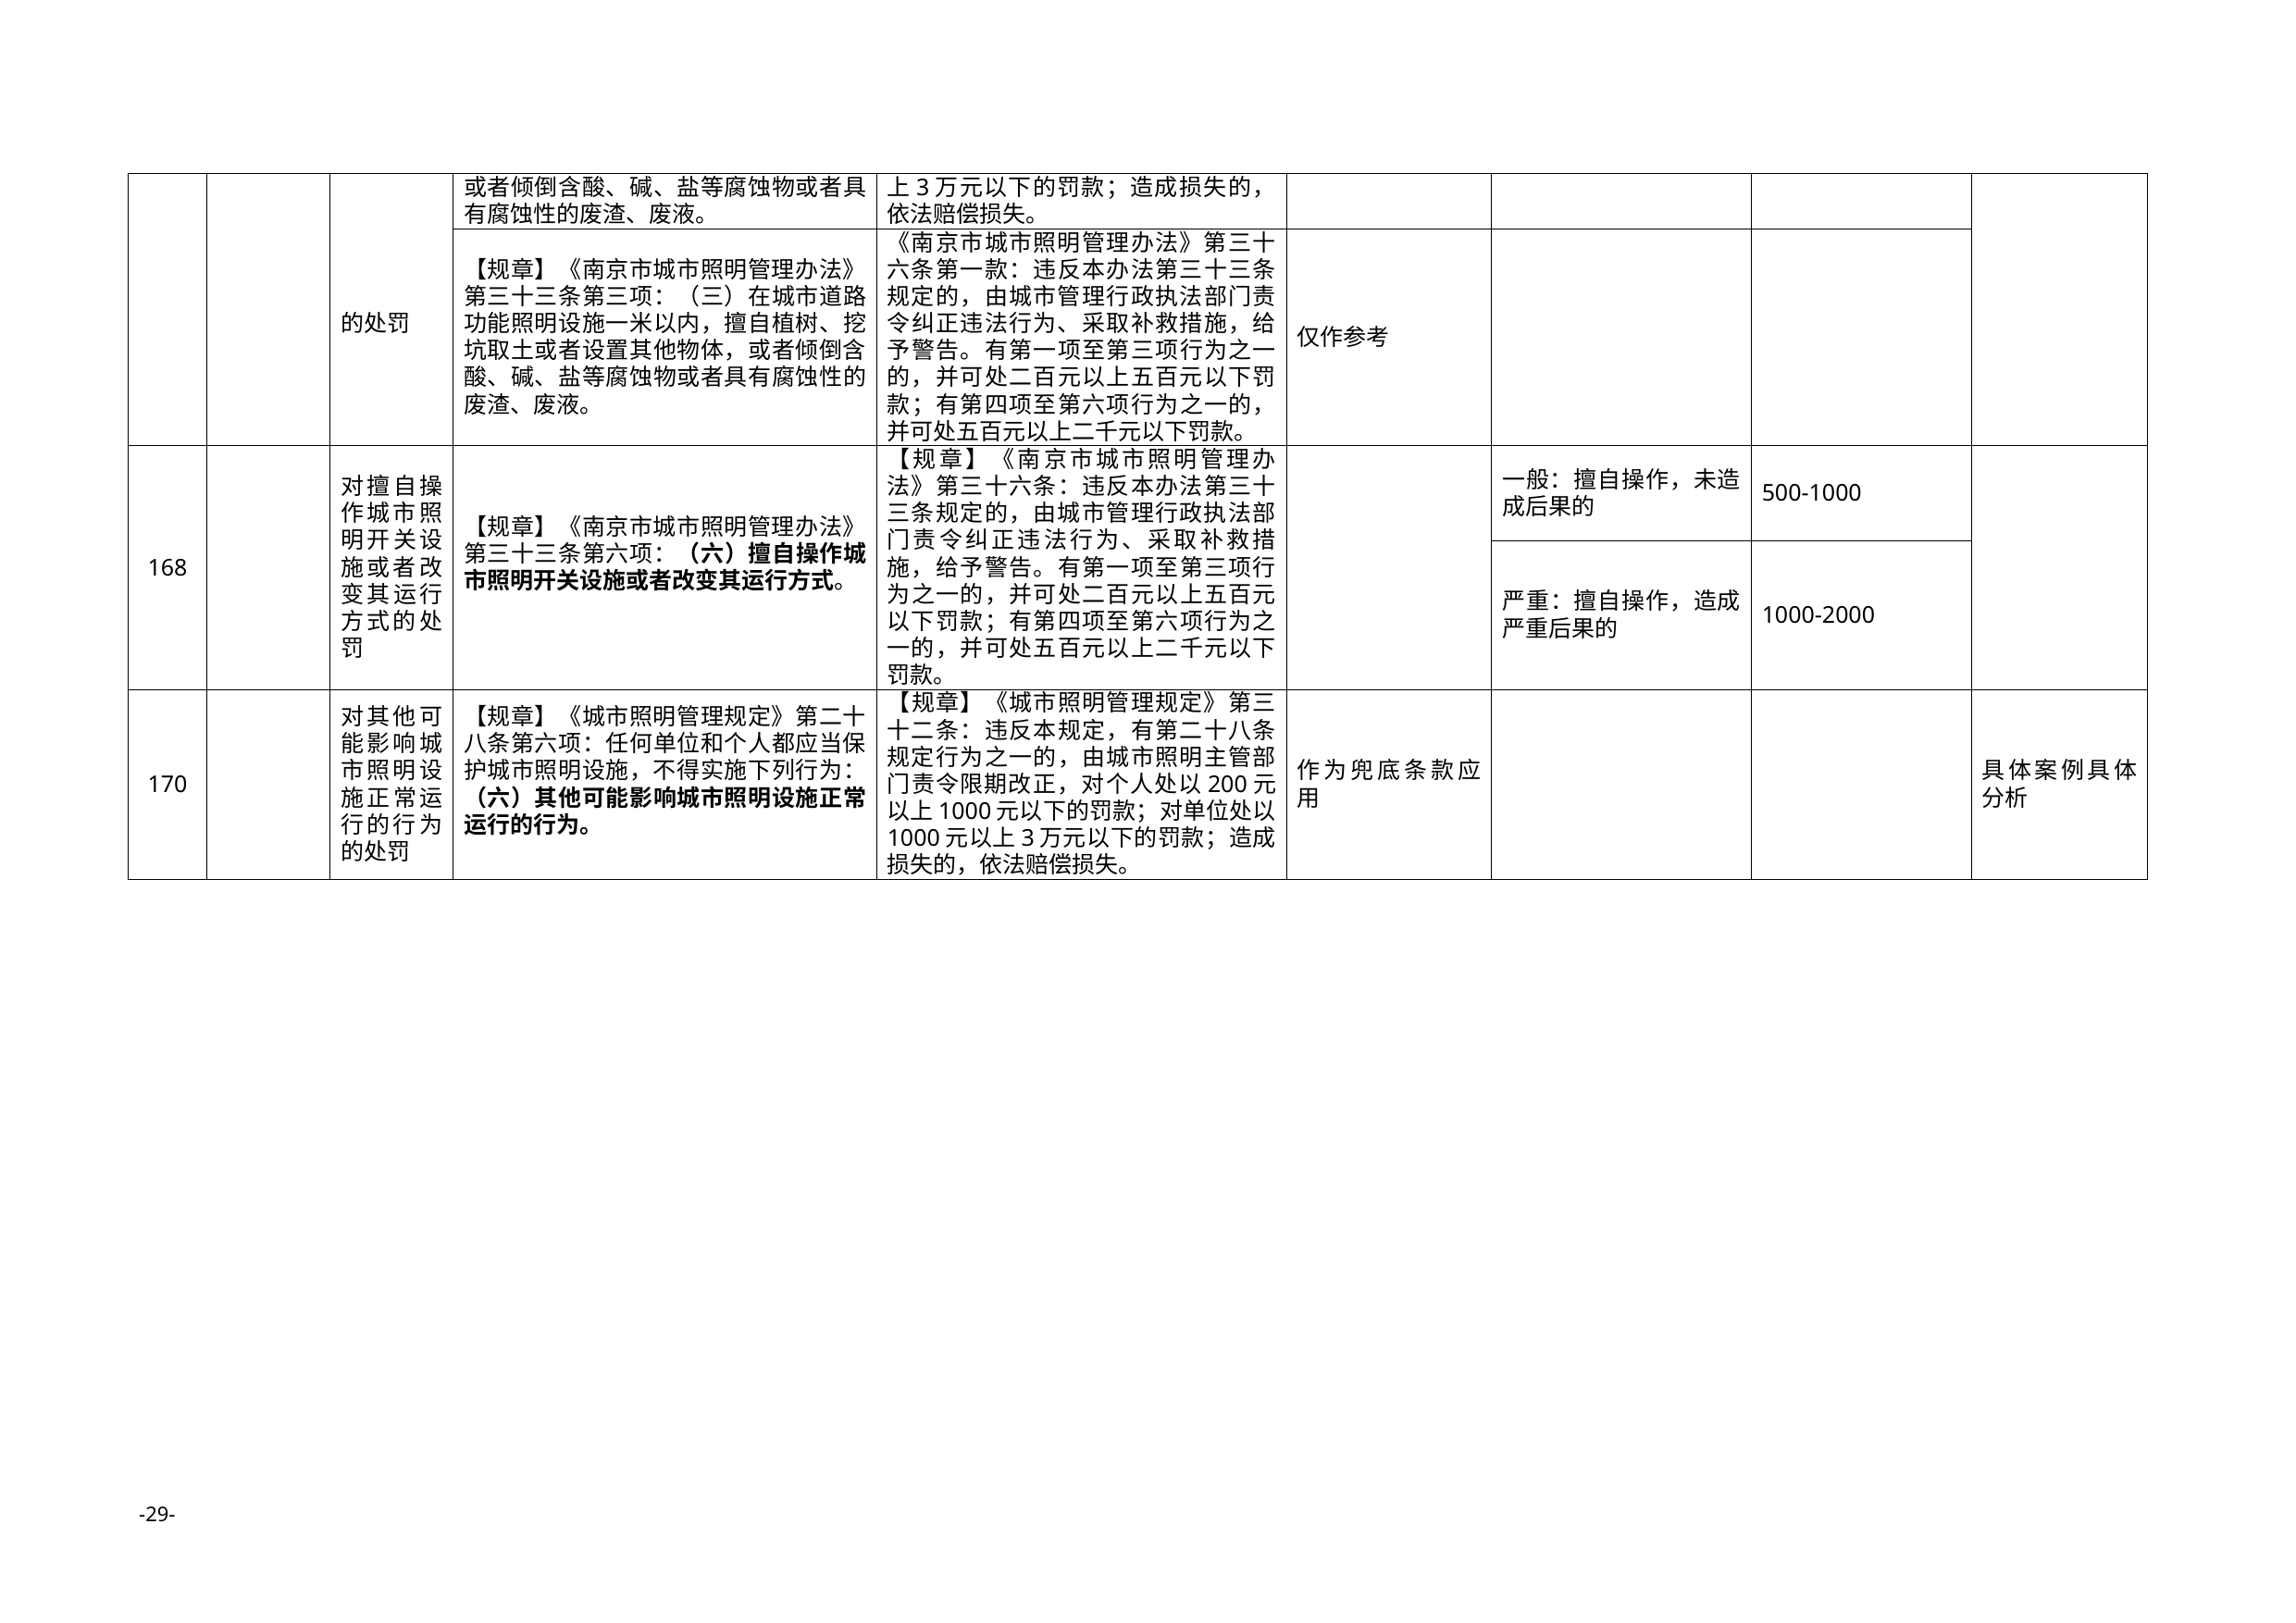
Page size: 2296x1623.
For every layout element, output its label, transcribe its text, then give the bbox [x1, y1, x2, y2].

table_cell 【规章】《城市照明管理规定》第二十八条第六项：任何单位和个人都应当保护城市照明设施，不得实施下列行为：（六）其他可能影响城市照明设施正常运行的行为。 [453, 690, 876, 879]
table_cell 【规章】《城市照明管理规定》第三十二条：违反本规定，有第二十八条规定行为之一的，由城市照明主管部门责令限期改正，对个人处以200元以上1000元以下的罚款；对单位处以1000元以上3万元以下的罚款；造成损失的，依法赔偿损失。 [877, 690, 1286, 879]
table_cell 对擅自操作城市照明开关设施或者改变其运行方式的处罚 [330, 446, 453, 688]
table_cell 《南京市城市照明管理办法》第三十六条第一款：违反本办法第三十三条规定的，由城市管理行政执法部门责令纠正违法行为、采取补救措施，给予警告。有第一项至第三项行为之一的，并可处二百元以上五百元以下罚款；有第四项至第六项行为之一的，并可处五百元以上二千元以下罚款。 [877, 229, 1286, 445]
table_cell 仅作参考 [1287, 229, 1491, 445]
table_cell [1492, 229, 1751, 445]
table_cell [207, 446, 329, 688]
table_cell 500-1000 [1752, 446, 1971, 540]
table_cell [1752, 174, 1971, 229]
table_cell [1287, 174, 1491, 229]
table_cell [1287, 446, 1491, 688]
table_cell [1492, 174, 1751, 229]
table_cell 【规章】《南京市城市照明管理办法》第三十三条第六项：（六）擅自操作城市照明开关设施或者改变其运行方式。 [453, 446, 876, 688]
table_cell [1752, 690, 1971, 879]
table_cell [1492, 690, 1751, 879]
table_cell 【规章】《南京市城市照明管理办法》第三十三条第三项：（三）在城市道路功能照明设施一米以内，擅自植树、挖坑取土或者设置其他物体，或者倾倒含酸、碱、盐等腐蚀物或者具有腐蚀性的废渣、废液。 [453, 229, 876, 445]
table_cell [129, 690, 206, 879]
table_cell 作为兜底条款应用 [1287, 690, 1491, 879]
table_cell 一般：擅自操作，未造成后果的 [1492, 446, 1751, 540]
table_cell 对其他可能影响城市照明设施正常运行的行为的处罚 [330, 690, 453, 879]
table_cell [877, 174, 1286, 229]
table_cell [1752, 229, 1971, 445]
table_cell [129, 446, 206, 688]
table_cell [1972, 446, 2147, 688]
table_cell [453, 174, 876, 229]
table_cell 【规章】《南京市城市照明管理办法》第三十六条：违反本办法第三十三条规定的，由城市管理行政执法部门责令纠正违法行为、采取补救措施，给予警告。有第一项至第三项行为之一的，并可处二百元以上五百元以下罚款；有第四项至第六项行为之一的，并可处五百元以上二千元以下罚款。 [877, 446, 1286, 688]
table_cell 具体案例具体分析 [1972, 690, 2147, 879]
table_cell 严重：擅自操作，造成严重后果的 [1492, 541, 1751, 688]
table_cell 1000-2000 [1752, 541, 1971, 688]
table_cell [207, 690, 329, 879]
